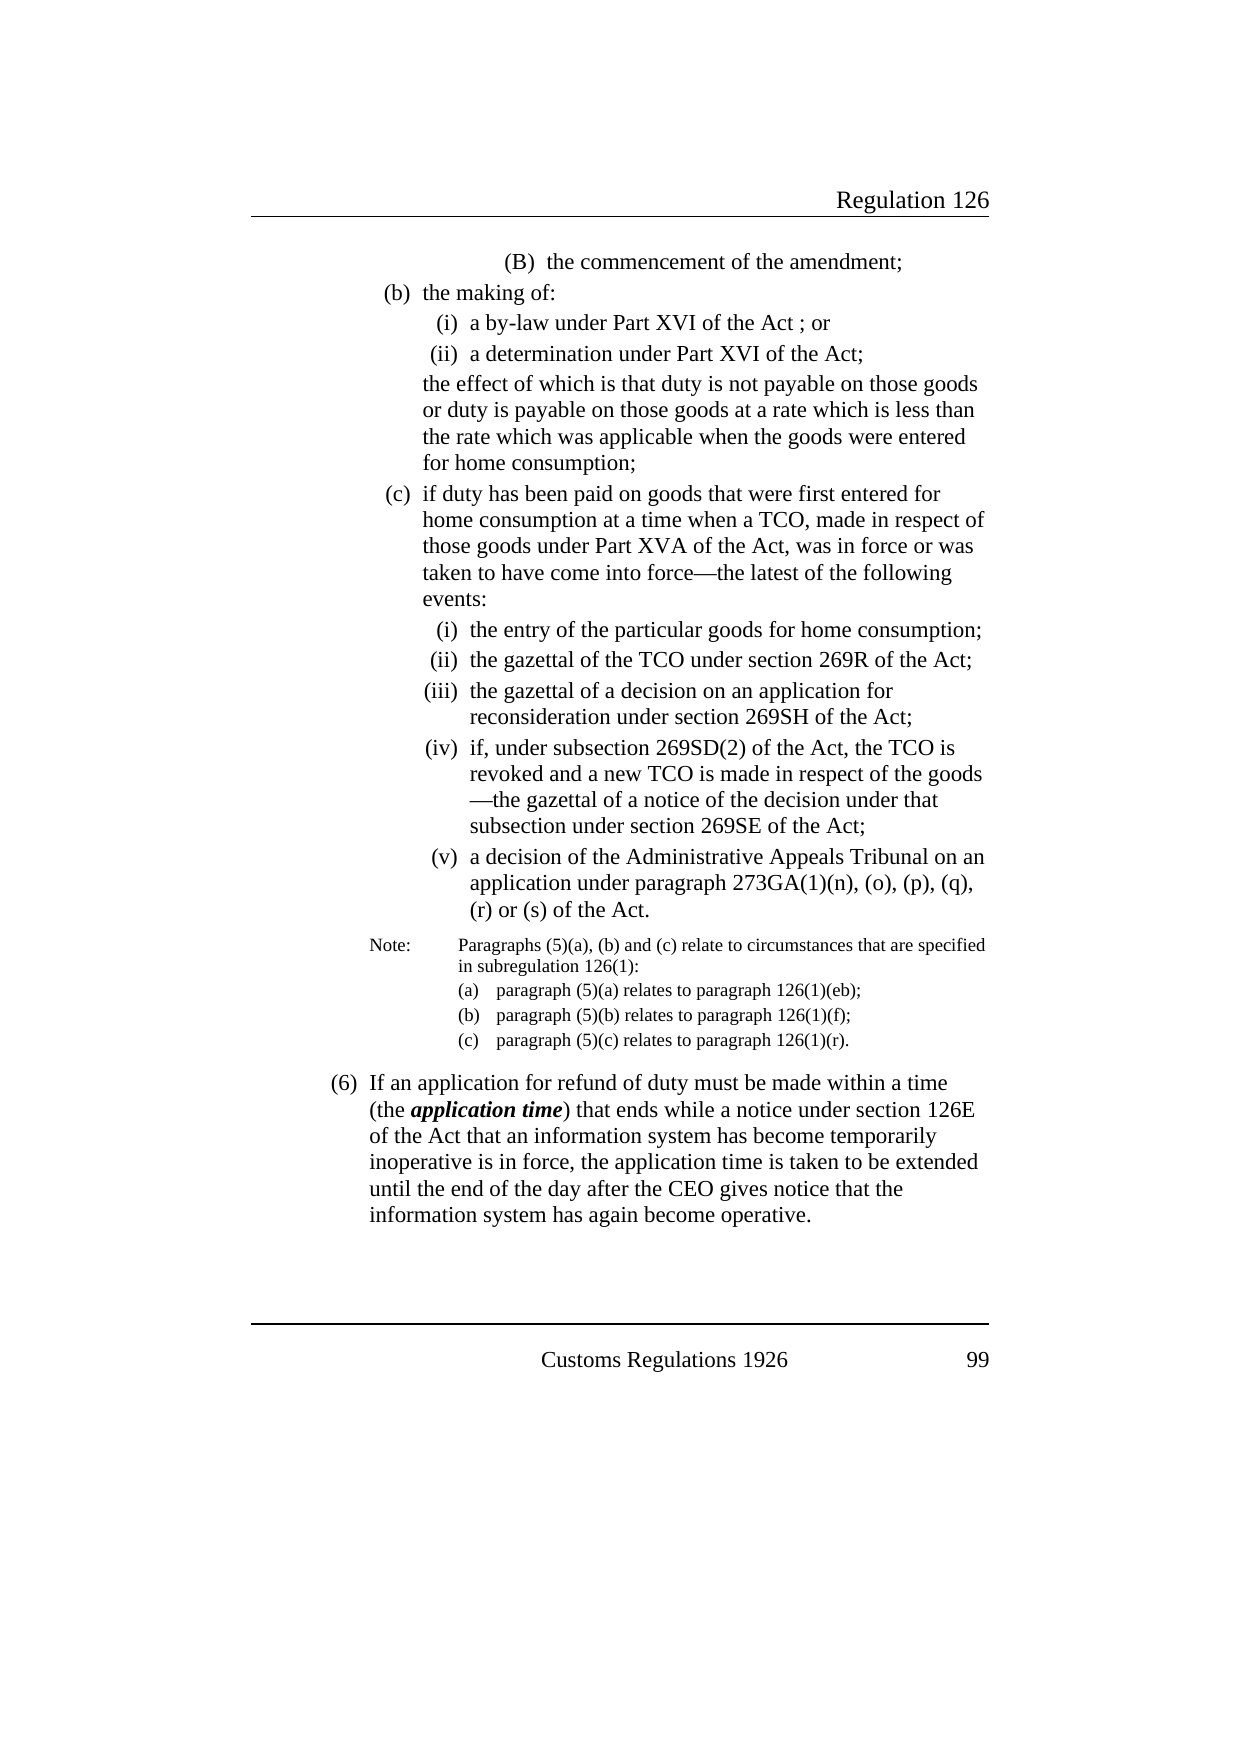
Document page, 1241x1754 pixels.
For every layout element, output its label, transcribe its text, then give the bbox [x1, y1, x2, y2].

text (iii) the gazettal of a decision on an application for reconsideration under section 269SH of the Act; [251, 677, 989, 729]
text (i) the entry of the particular goods for home consumption; [251, 616, 989, 642]
text (iv) if, under subsection 269SD(2) of the Act, the TCO is revoked and a new TCO is made in respect of the goods—the gazettal of a notice of the decision under that subsection under section 269SE of the Act; [251, 733, 989, 839]
text (ii) a determination under Part XVI of the Act; [251, 339, 989, 366]
text (B) the commencement of the amendment; [251, 248, 989, 274]
text (v) a decision of the Administrative Appeals Tribunal on an application under paragraph 273GA(1)(n), (o), (p), (q), (r) or (s) of the Act. [251, 843, 989, 922]
text (i) a by-law under Part XVI of the Act ; or [251, 309, 989, 335]
text (b) the making of: [251, 278, 989, 305]
text (a) paragraph (5)(a) relates to paragraph 126(1)(eb); [458, 980, 989, 1001]
text (6) If an application for refund of duty must be made within a time (the application time) that ends while a notice under section 126E of the Act that an information system has become temporarily inoperative is in force, the application time is taken to be extended until the end of the day after the CEO gives notice that the information system has again become operative. [251, 1069, 989, 1227]
text (c) if duty has been paid on goods that were first entered for home consumption at a time when a TCO, made in respect of those goods under Part XVA of the Act, was in force or was taken to have come into force—the latest of the following events: [251, 480, 989, 611]
text (b) paragraph (5)(b) relates to paragraph 126(1)(f); [458, 1005, 989, 1026]
text (c) paragraph (5)(c) relates to paragraph 126(1)(r). [458, 1030, 989, 1051]
text Note: Paragraphs (5)(a), (b) and (c) relate to circumstances that are specified in subregulation 126(1): [369, 935, 989, 976]
text the effect of which is that duty is not payable on those goods or duty is payable on those goods at a rate which is less than the rate which was applicable when the goods were entered for home consumption; [251, 370, 989, 476]
text (ii) the gazettal of the TCO under section 269R of the Act; [251, 646, 989, 672]
